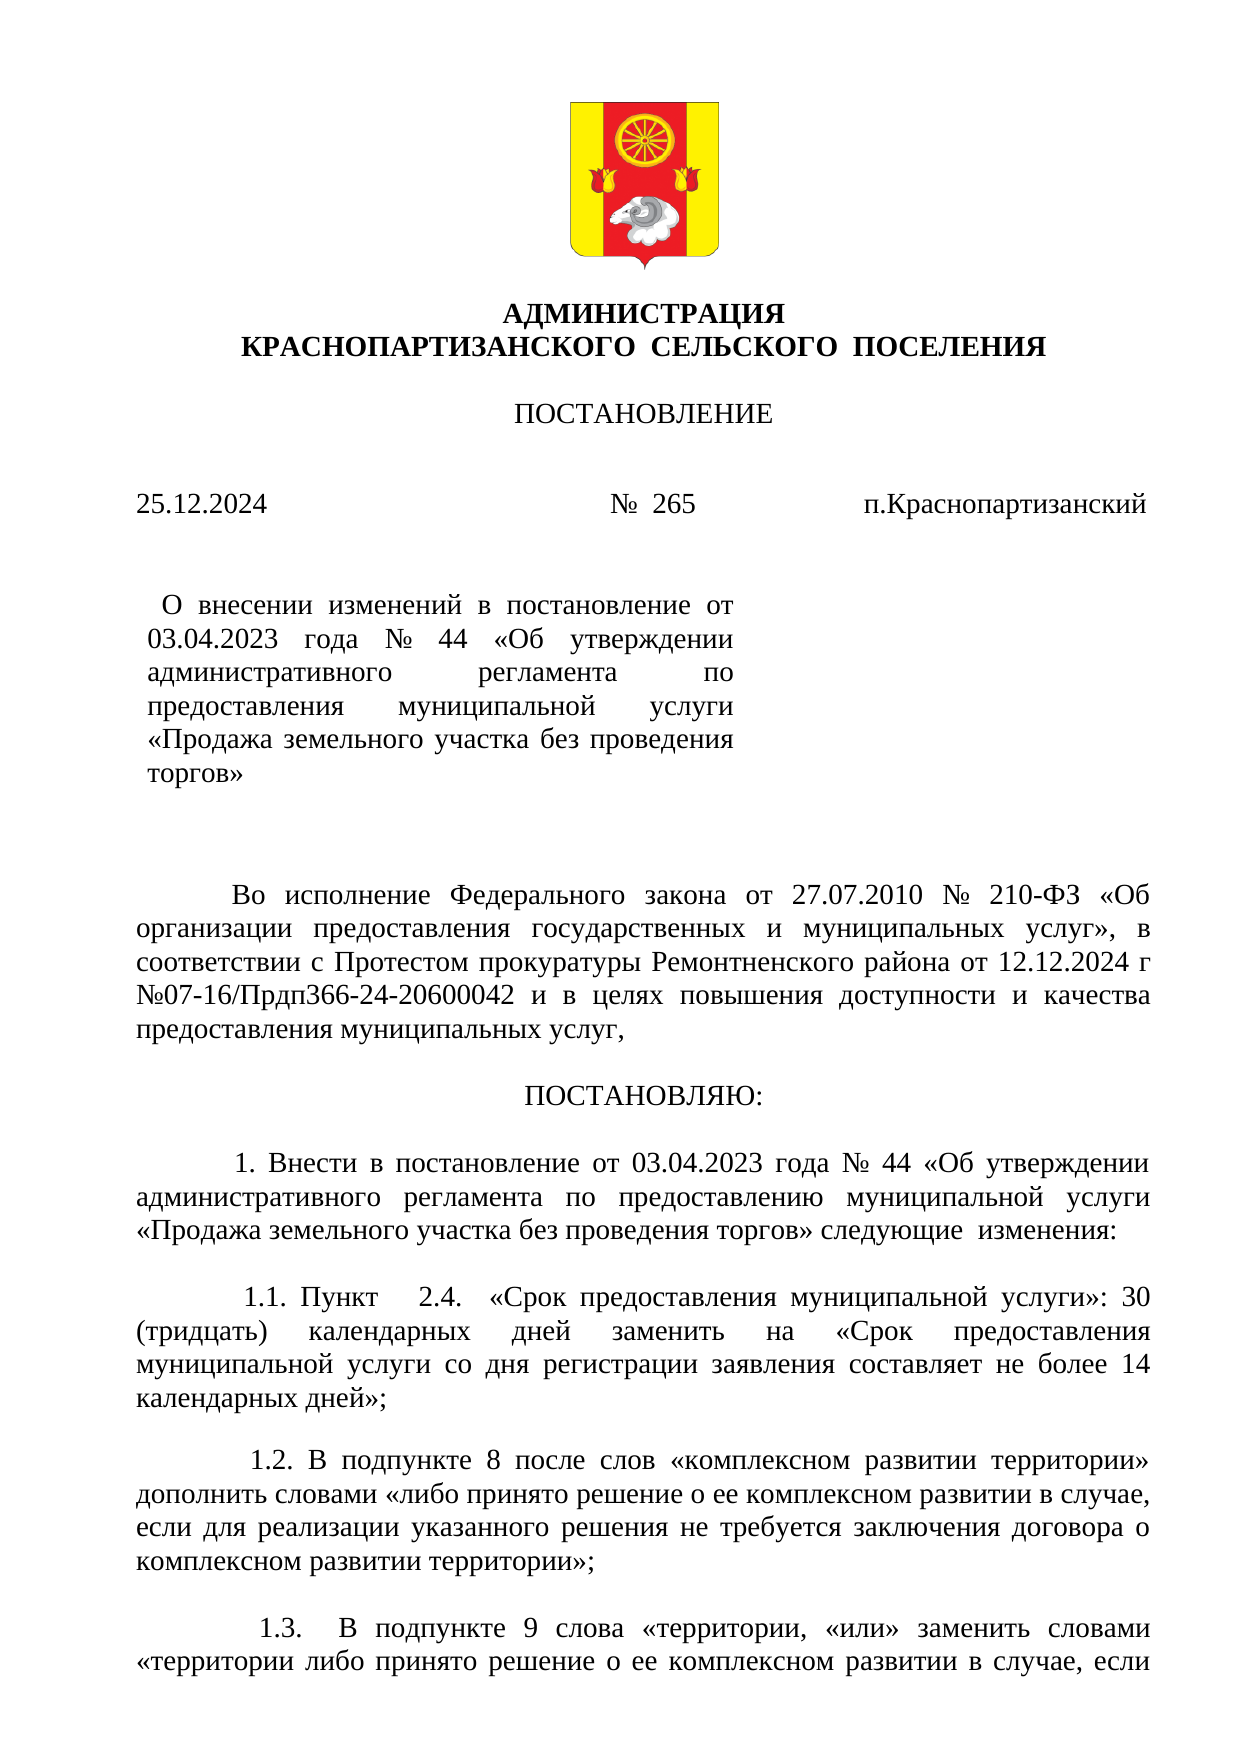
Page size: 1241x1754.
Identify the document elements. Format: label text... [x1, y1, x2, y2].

picture [570, 102, 719, 270]
text Во исполнение Федерального закона от 27.07.2010 № 210-ФЗ «Об организации предоставления государственных и муниципальных услуг», в соответствии с Протестом прокуратуры Ремонтненского района от 12.12.2024 г №07-16/Прдп366-24-20600042 и в целях повышения доступности и качества предоставления муниципальных услуг, [136, 877, 1152, 1044]
text КРАСНОПАРТИЗАНСКОГО СЕЛЬСКОГО ПОСЕЛЕНИЯ [136, 329, 1152, 363]
text 1.1. Пункт 2.4. «Срок предоставления муниципальной услуги»: 30 (тридцать) календарных дней заменить на «Срок предоставления муниципальной услуги со дня регистрации заявления составляет не более 14 календарных дней»; [136, 1279, 1152, 1413]
text 25.12.2024 № 265 п.Краснопартизанский [136, 487, 1152, 520]
text АДМИНИСТРАЦИЯ [136, 296, 1152, 329]
text 1.2. В подпункте 8 после слов «комплексном развитии территории» дополнить словами «либо принято решение о ее комплексном развитии в случае, если для реализации указанного решения не требуется заключения договора о комплексном развитии территории»; [136, 1442, 1152, 1576]
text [136, 1610, 1152, 1677]
table_header О внесении изменений в постановление от 03.04.2023 года № 44 «Об утверждении административного регламента по предоставления муниципальной услуги «Продажа земельного участка без проведения торгов» [136, 587, 745, 819]
text ПОСТАНОВЛЯЮ: [136, 1078, 1152, 1112]
text ПОСТАНОВЛЕНИЕ [136, 397, 1152, 430]
text 1. Внести в постановление от 03.04.2023 года № 44 «Об утверждении административного регламента по предоставлению муниципальной услуги «Продажа земельного участка без проведения торгов» следующие изменения: [136, 1145, 1152, 1246]
